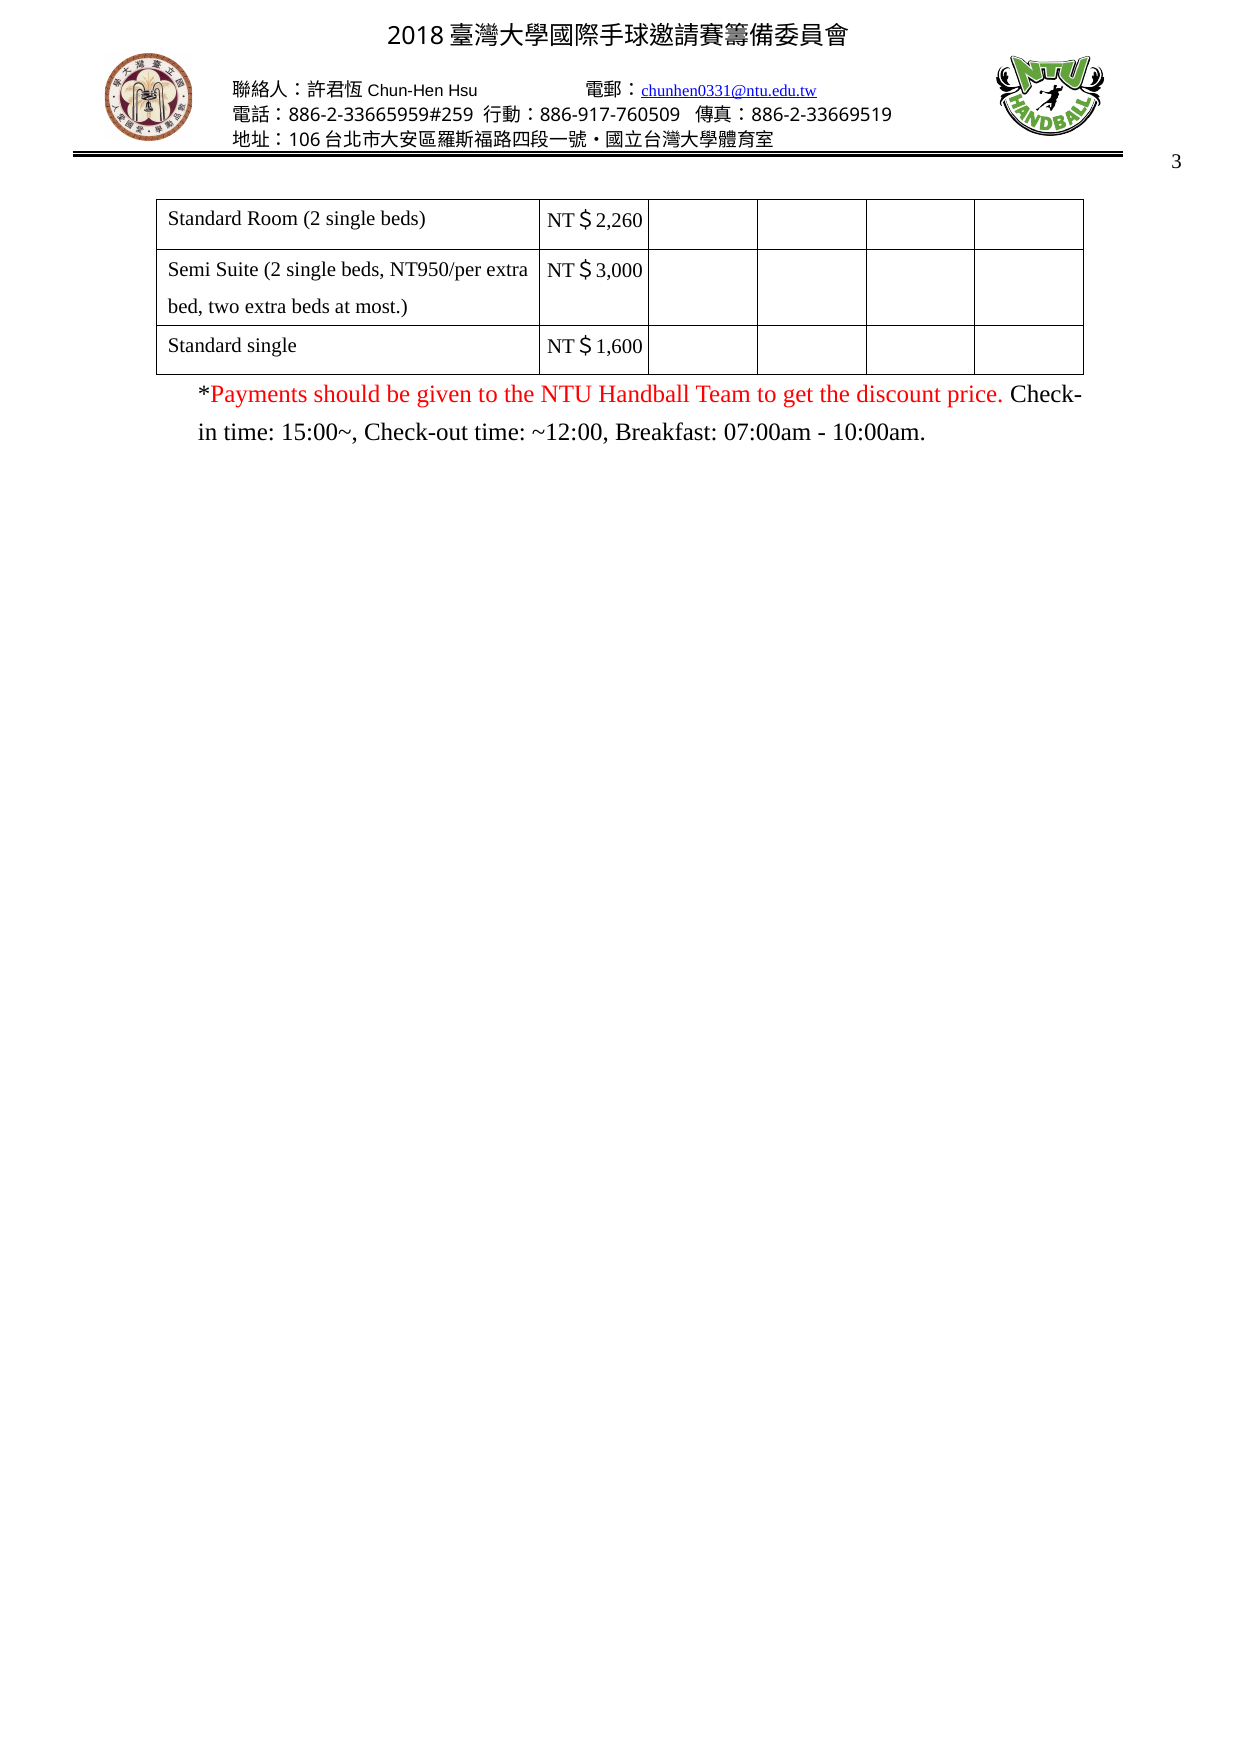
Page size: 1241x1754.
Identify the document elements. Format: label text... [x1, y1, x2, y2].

table_cell [867, 326, 974, 374]
picture [104, 53, 193, 141]
text *Payments should be given to the NTU Handball Team to get the discount price. Check-in time: 15:00~, Check-out time: ~12:00, Breakfast: 07:00am - 10:00am. [198, 375, 1092, 450]
table_cell [758, 326, 866, 374]
table_cell [975, 326, 1083, 374]
table_cell [649, 326, 757, 374]
table_cell [758, 250, 866, 325]
picture [992, 51, 1110, 139]
table_cell NT＄3,000 [540, 250, 648, 325]
table_cell [867, 250, 974, 325]
table_cell [649, 250, 757, 325]
table_cell NT＄2,260 [540, 200, 648, 249]
table_cell Standard Room (2 single beds) [157, 200, 539, 249]
table_cell Semi Suite (2 single beds, NT950/per extra bed, two extra beds at most.) [157, 250, 539, 325]
table_cell [649, 200, 757, 249]
table_cell [975, 250, 1083, 325]
table_cell [758, 200, 866, 249]
table_cell NT＄1,600 [540, 326, 648, 374]
table_cell [867, 200, 974, 249]
table_cell Standard single [157, 326, 539, 374]
table_cell [975, 200, 1083, 249]
